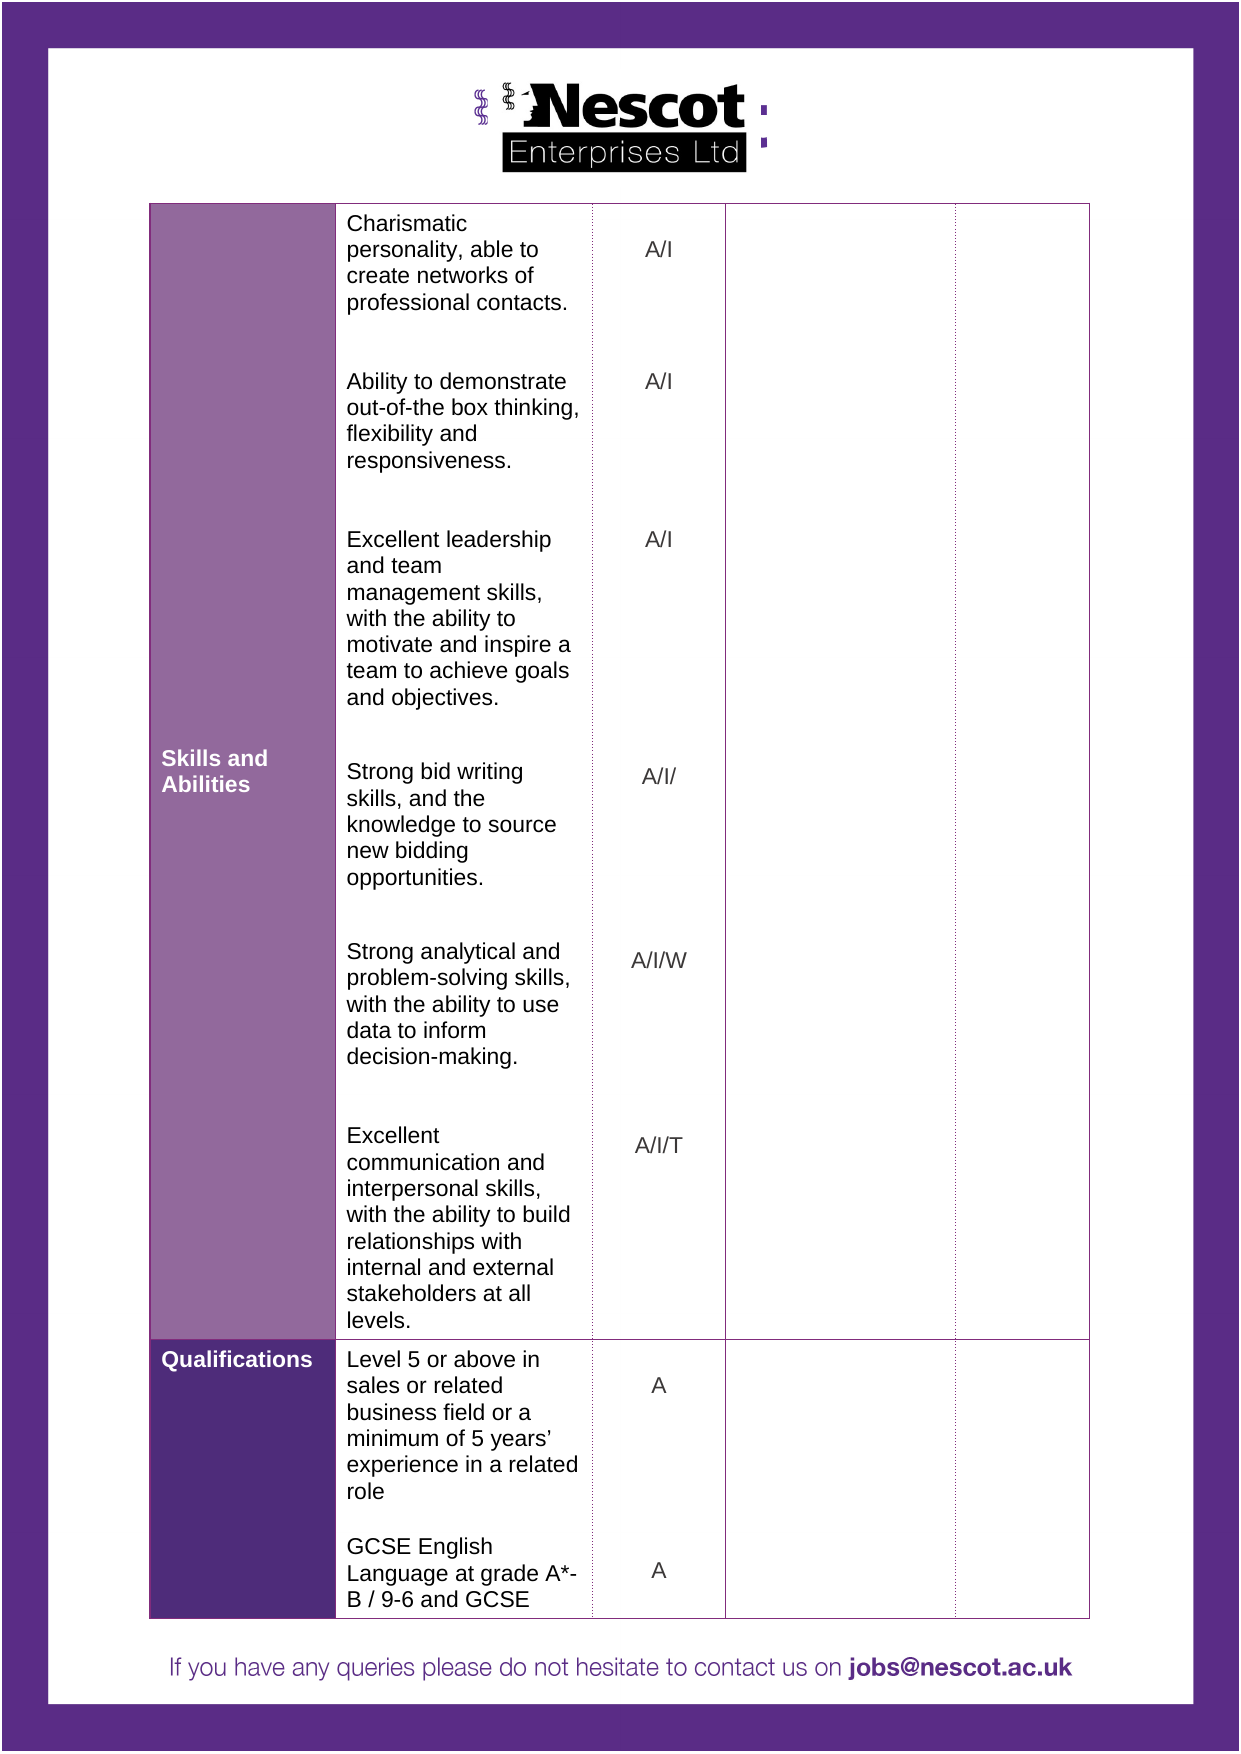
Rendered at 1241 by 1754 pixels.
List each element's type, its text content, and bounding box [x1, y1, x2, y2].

table_cell Charismatic personality, able to create networks of professional contacts. Ability to demonstrate out-of-the box thinking, flexibility and responsiveness. Excellent leadership and team management skills, with the ability to motivate and inspire a team to achieve goals and objectives. Strong bid writing skills, and the knowledge to source new bidding opportunities. Strong analytical and problem-solving skills, with the ability to use data to inform decision-making. Excellent communication and interpersonal skills, with the ability to build relationships with internal and external stakeholders at all levels. [336, 204, 592, 1339]
table_cell A/I A/I A/I A/I/ A/I/W A/I/T [592, 204, 725, 1339]
table_cell A A [592, 1340, 725, 1618]
table_cell Qualifications [151, 1340, 335, 1618]
table_cell Skills and Abilities [151, 204, 335, 1339]
table_cell [956, 204, 1089, 1339]
table_cell [956, 1340, 1089, 1618]
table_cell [336, 1340, 592, 1618]
table_cell [726, 204, 956, 1339]
picture [2, 2, 1239, 1751]
table_cell [726, 1340, 956, 1618]
